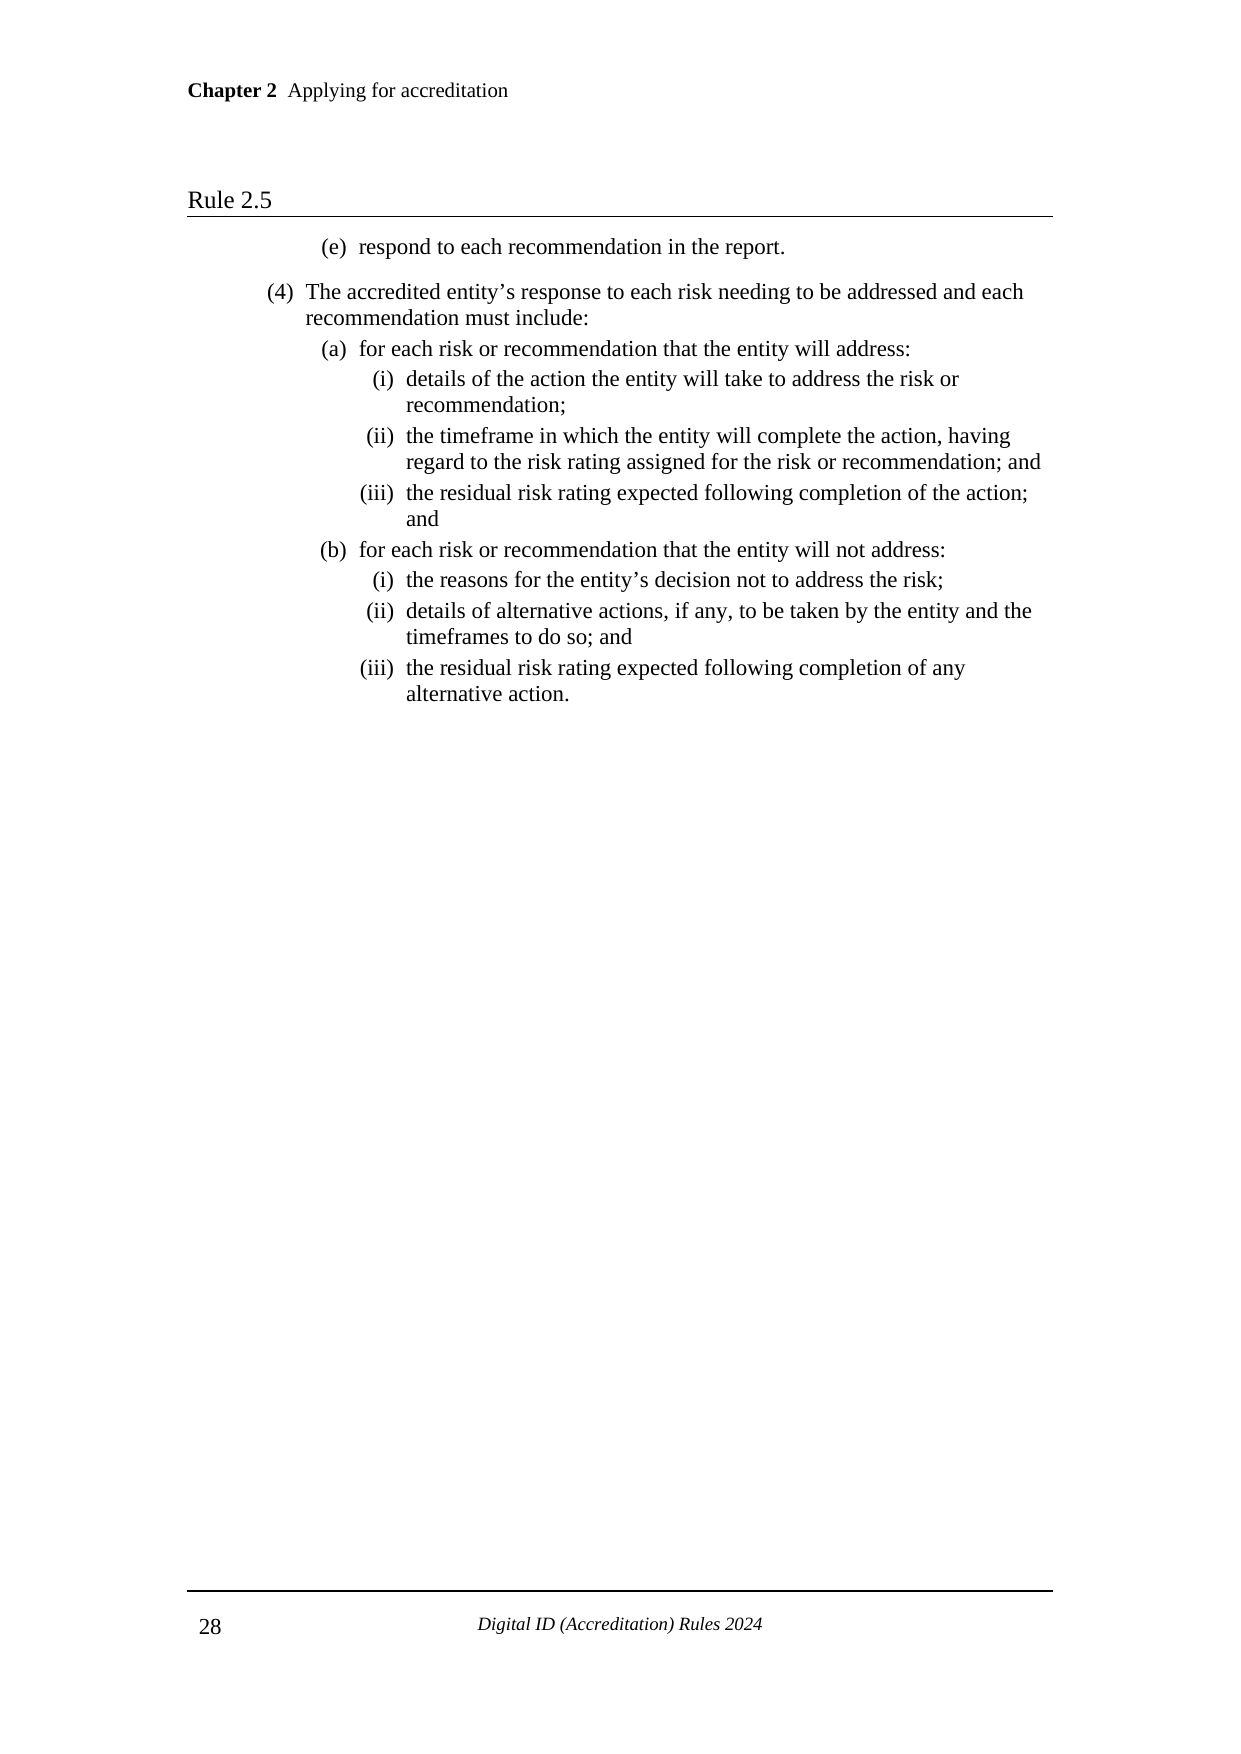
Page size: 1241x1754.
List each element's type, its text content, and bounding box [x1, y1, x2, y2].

text (ii) the timeframe in which the entity will complete the action, having regard to the risk rating assigned for the risk or recommendation; and [187, 422, 1053, 475]
text (4) The accredited entity’s response to each risk needing to be addressed and each recommendation must include: [187, 278, 1053, 331]
text (iii) the residual risk rating expected following completion of the action; and [187, 479, 1053, 532]
text (a) for each risk or recommendation that the entity will address: [187, 335, 1053, 361]
text (i) the reasons for the entity’s decision not to address the risk; [187, 566, 1053, 593]
text (e) respond to each recommendation in the report. [187, 233, 1053, 259]
text (i) details of the action the entity will take to address the risk or recommendation; [187, 365, 1053, 418]
text (b) for each risk or recommendation that the entity will not address: [187, 536, 1053, 562]
text (iii) the residual risk rating expected following completion of any alternative action. [187, 654, 1053, 706]
text (ii) details of alternative actions, if any, to be taken by the entity and the timeframes to do so; and [187, 597, 1053, 649]
